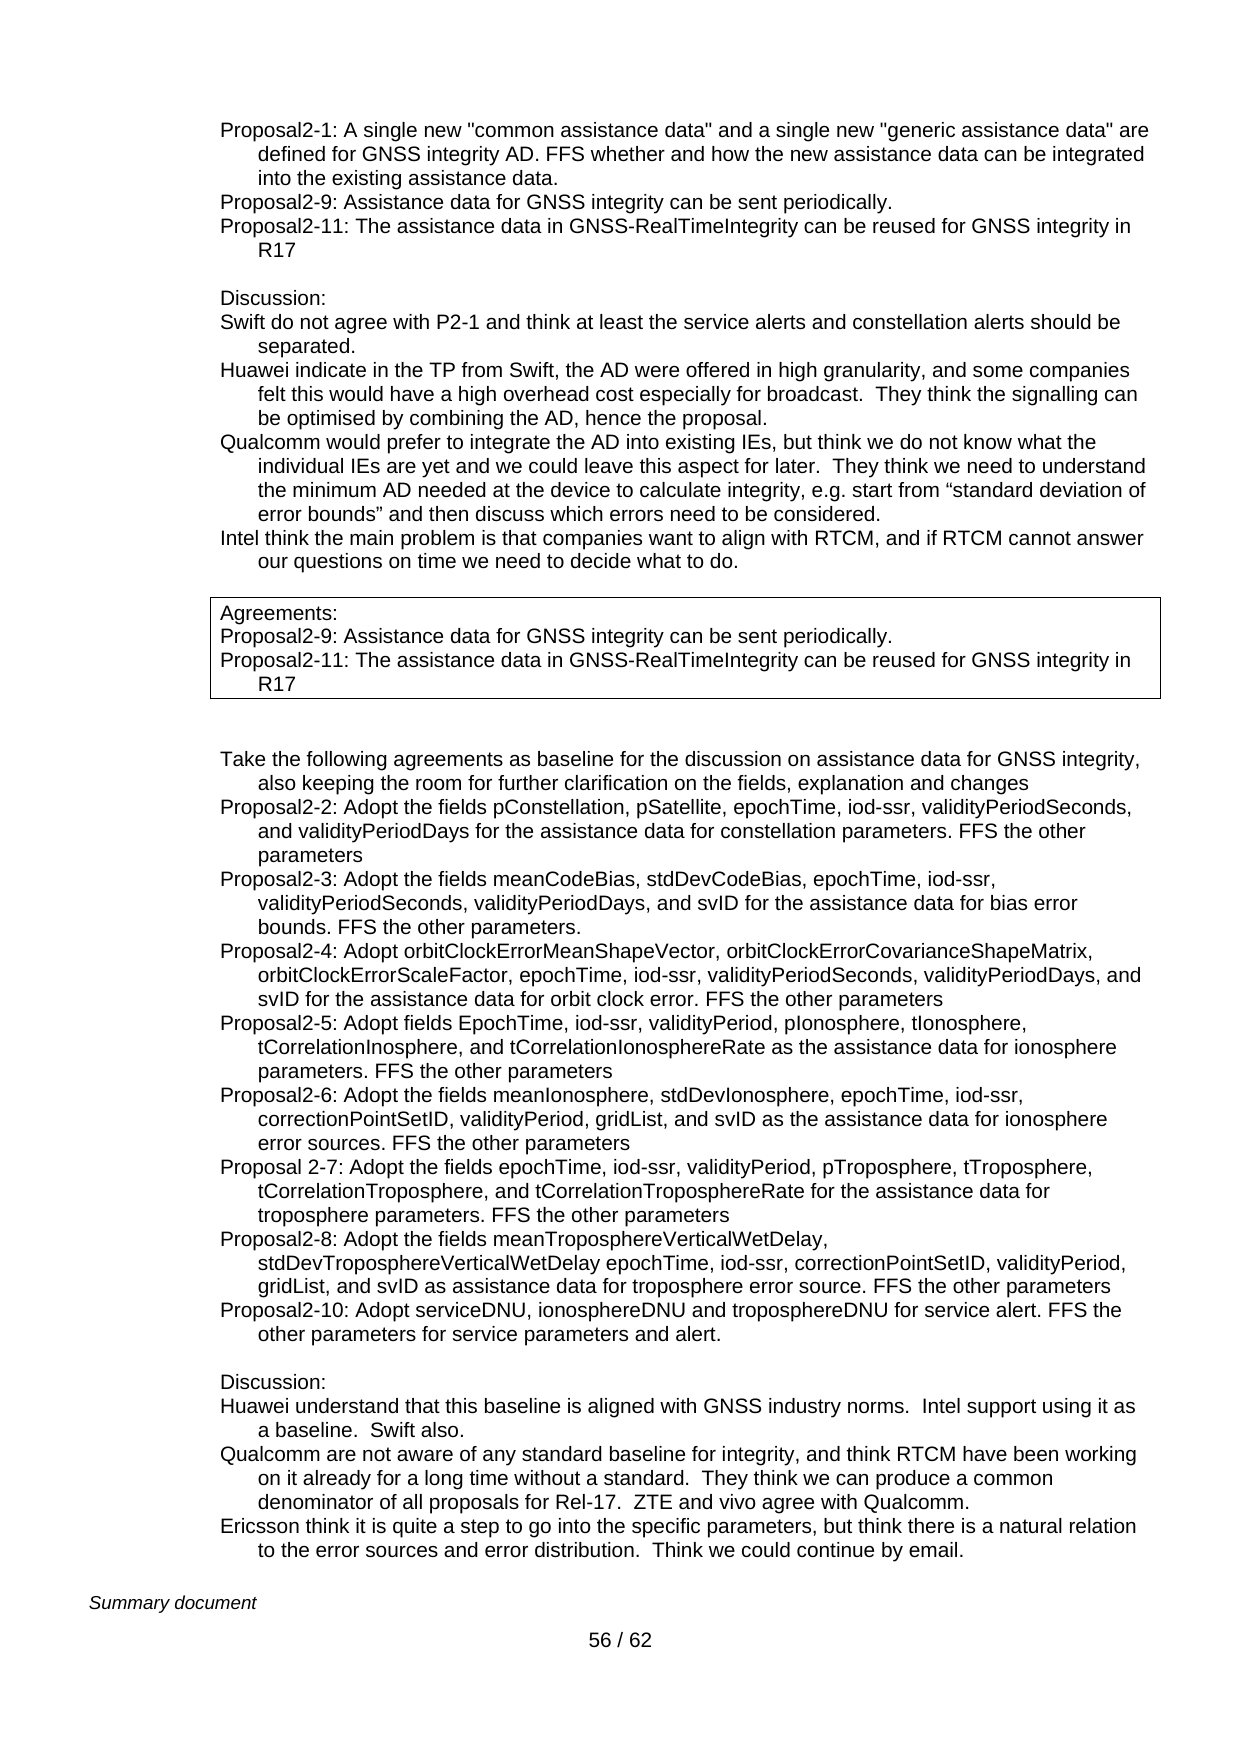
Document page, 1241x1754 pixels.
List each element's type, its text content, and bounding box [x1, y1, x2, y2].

text Proposal2-3: Adopt the fields meanCodeBias, stdDevCodeBias, epochTime, iod-ssr, validityPeriodSeconds, validityPeriodDays, and svID for the assistance data for bias error bounds. FFS the other parameters. [220, 867, 1152, 939]
text Qualcomm are not aware of any standard baseline for integrity, and think RTCM have been working on it already for a long time without a standard. They think we can produce a common denominator of all proposals for Rel-17. ZTE and vivo agree with Qualcomm. [220, 1442, 1152, 1514]
text Take the following agreements as baseline for the discussion on assistance data for GNSS integrity, also keeping the room for further clarification on the fields, explanation and changes [220, 747, 1152, 795]
text Proposal2-11: The assistance data in GNSS-RealTimeIntegrity can be reused for GNSS integrity in R17 [220, 214, 1152, 262]
text Intel think the main problem is that companies want to align with RTCM, and if RTCM cannot answer our questions on time we need to decide what to do. [220, 525, 1152, 573]
text Agreements: [211, 598, 1160, 621]
text Discussion: [220, 1370, 1152, 1394]
text Proposal2-10: Adopt serviceDNU, ionosphereDNU and troposphereDNU for service alert. FFS the other parameters for service parameters and alert. [220, 1298, 1152, 1346]
text Summary document [89, 1592, 1152, 1613]
text Proposal2-1: A single new "common assistance data" and a single new "generic assistance data" are defined for GNSS integrity AD. FFS whether and how the new assistance data can be integrated into the existing assistance data. [220, 118, 1152, 190]
text Proposal2-2: Adopt the fields pConstellation, pSatellite, epochTime, iod-ssr, validityPeriodSeconds, and validityPeriodDays for the assistance data for constellation parameters. FFS the other parameters [220, 795, 1152, 867]
text Proposal2-9: Assistance data for GNSS integrity can be sent periodically. [211, 621, 1160, 645]
text Proposal2-11: The assistance data in GNSS-RealTimeIntegrity can be reused for GNSS integrity in R17 [211, 645, 1160, 698]
text Proposal2-4: Adopt orbitClockErrorMeanShapeVector, orbitClockErrorCovarianceShapeMatrix, orbitClockErrorScaleFactor, epochTime, iod-ssr, validityPeriodSeconds, validityPeriodDays, and svID for the assistance data for orbit clock error. FFS the other parameters [220, 939, 1152, 1011]
text Proposal2-5: Adopt fields EpochTime, iod-ssr, validityPeriod, pIonosphere, tIonosphere, tCorrelationInosphere, and tCorrelationIonosphereRate as the assistance data for ionosphere parameters. FFS the other parameters [220, 1011, 1152, 1083]
text Proposal2-9: Assistance data for GNSS integrity can be sent periodically. [220, 190, 1152, 214]
text Ericsson think it is quite a step to go into the specific parameters, but think there is a natural relation to the error sources and error distribution. Think we could continue by email. [220, 1514, 1152, 1562]
text Discussion: [220, 286, 1152, 310]
text Qualcomm would prefer to integrate the AD into existing IEs, but think we do not know what the individual IEs are yet and we could leave this aspect for later. They think we need to understand the minimum AD needed at the device to calculate integrity, e.g. start from “standard deviation of error bounds” and then discuss which errors need to be considered. [220, 429, 1152, 525]
text Proposal 2-7: Adopt the fields epochTime, iod-ssr, validityPeriod, pTroposphere, tTroposphere, tCorrelationTroposphere, and tCorrelationTroposphereRate for the assistance data for troposphere parameters. FFS the other parameters [220, 1154, 1152, 1226]
text Proposal2-8: Adopt the fields meanTroposphereVerticalWetDelay, stdDevTroposphereVerticalWetDelay epochTime, iod-ssr, correctionPointSetID, validityPeriod, gridList, and svID as assistance data for troposphere error source. FFS the other parameters [220, 1226, 1152, 1298]
text Swift do not agree with P2-1 and think at least the service alerts and constellation alerts should be separated. [220, 310, 1152, 358]
text Huawei indicate in the TP from Swift, the AD were offered in high granularity, and some companies felt this would have a high overhead cost especially for broadcast. They think the signalling can be optimised by combining the AD, hence the proposal. [220, 358, 1152, 429]
text Huawei understand that this baseline is aligned with GNSS industry norms. Intel support using it as a baseline. Swift also. [220, 1394, 1152, 1442]
text Proposal2-6: Adopt the fields meanIonosphere, stdDevIonosphere, epochTime, iod-ssr, correctionPointSetID, validityPeriod, gridList, and svID as the assistance data for ionosphere error sources. FFS the other parameters [220, 1083, 1152, 1154]
